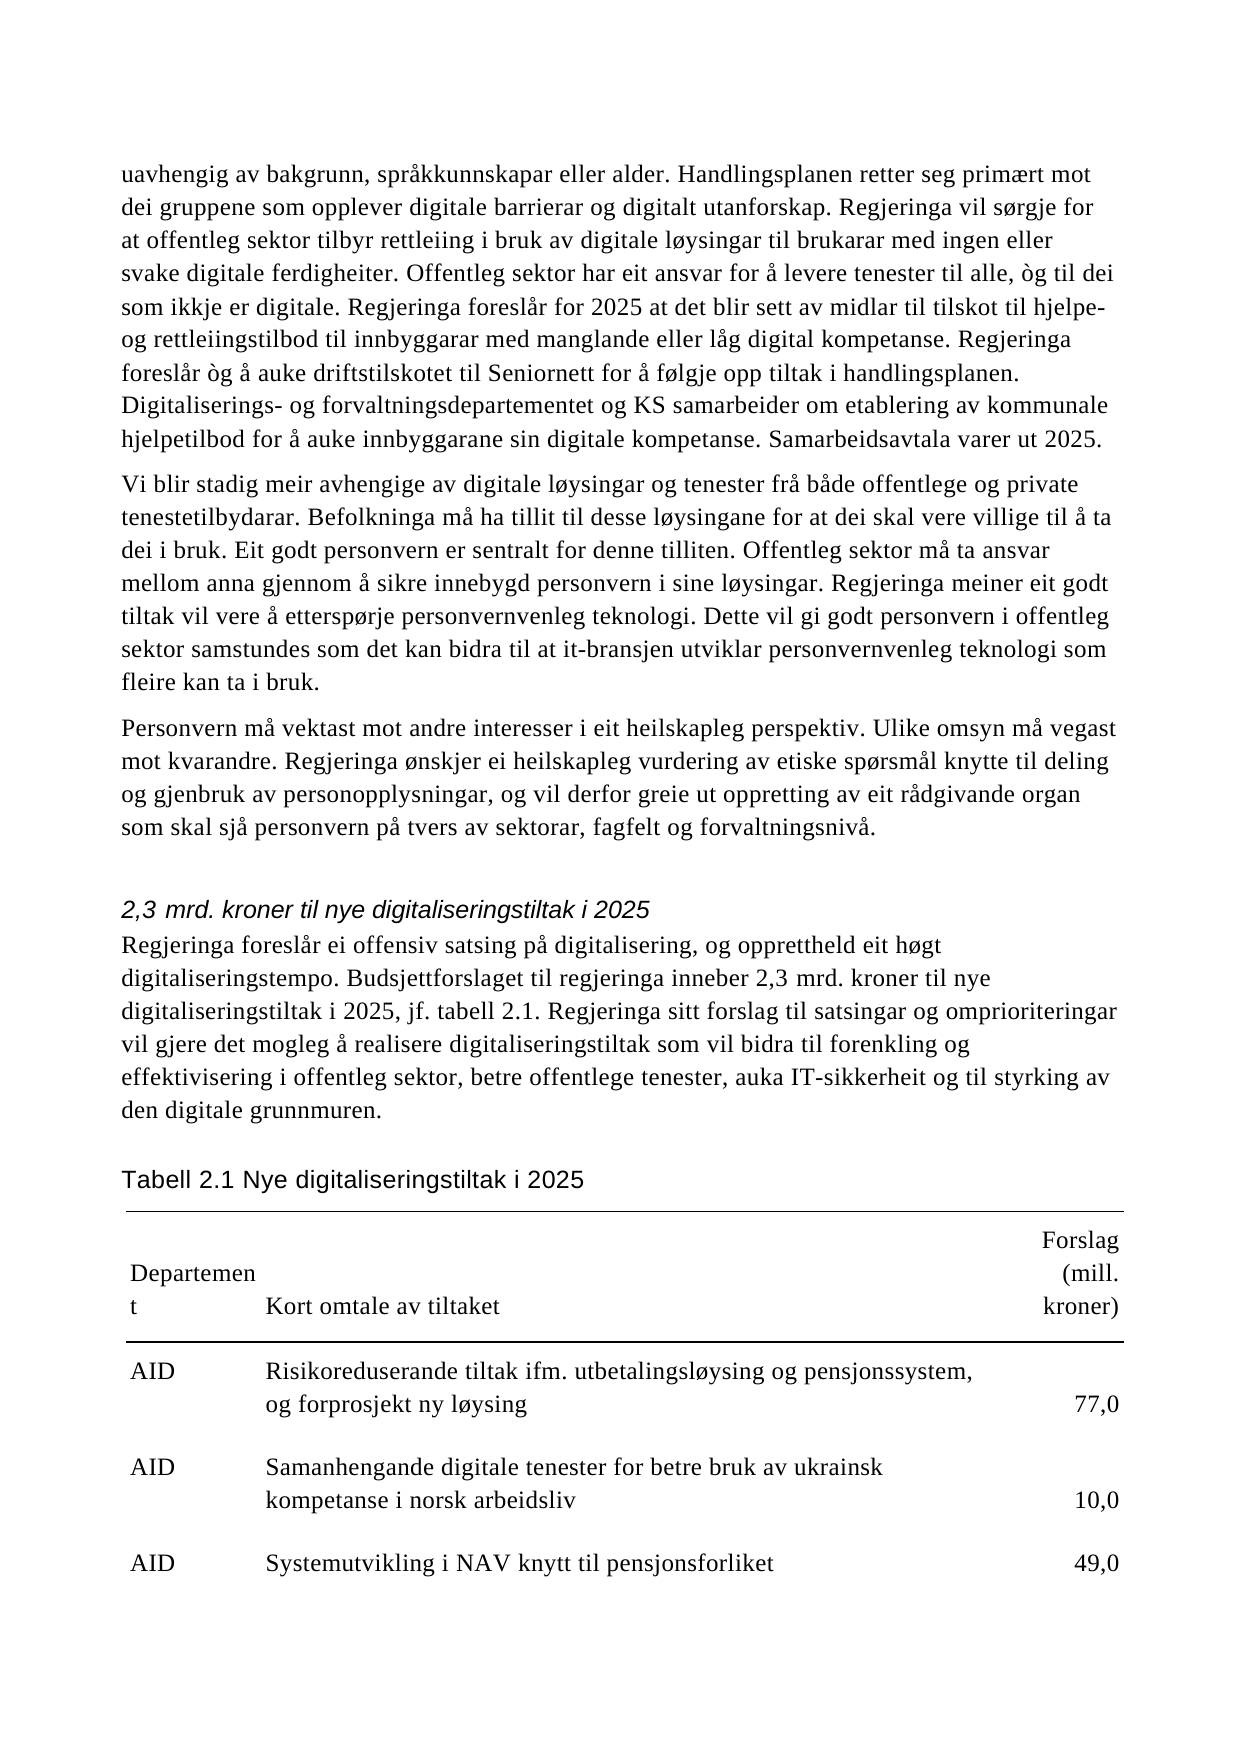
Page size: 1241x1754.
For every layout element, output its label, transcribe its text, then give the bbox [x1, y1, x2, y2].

table_cell Systemutvikling i NAV knytt til pensjonsforliket [261, 1535, 998, 1598]
table_cell Samanhengande digitale tenester for betre bruk av ukrainsk kompetanse i norsk arbeidsliv [261, 1439, 998, 1535]
text Vi blir stadig meir avhengige av digitale løysingar og tenester frå både offentlege og private tenestetilbydarar. Befolkninga må ha tillit til desse løysingane for at dei skal vere villige til å ta dei i bruk. Eit godt personvern er sentralt for denne tilliten. Offentleg sektor må ta ansvar mellom anna gjennom å sikre innebygd personvern i sine løysingar. Regjeringa meiner eit godt tiltak vil vere å etterspørje personvernvenleg teknologi. Dette vil gi godt personvern i offentleg sektor samstundes som det kan bidra til at it-bransjen utviklar personvernvenleg teknologi som fleire kan ta i bruk. [121, 469, 1119, 696]
table_cell AID [126, 1535, 261, 1598]
table_cell 49,0 [998, 1535, 1123, 1598]
text Personvern må vektast mot andre interesser i eit heilskapleg perspektiv. Ulike omsyn må vegast mot kvarandre. Regjeringa ønskjer ei heilskapleg vurdering av etiske spørsmål knytte til deling og gjenbruk av personopplysningar, og vil derfor greie ut oppretting av eit rådgivande organ som skal sjå personvern på tvers av sektorar, fagfelt og forvaltningsnivå. [121, 713, 1119, 841]
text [121, 159, 1119, 452]
table_header Departement [126, 1212, 261, 1341]
text Nye digitaliseringstiltak i 2025 [121, 1166, 1119, 1194]
table_cell AID [126, 1343, 261, 1439]
table_cell 10,0 [998, 1439, 1123, 1535]
table_header Forslag (mill. kroner) [998, 1212, 1123, 1341]
table_cell 77,0 [998, 1343, 1123, 1439]
table_cell AID [126, 1439, 261, 1535]
text Regjeringa foreslår ei offensiv satsing på digitalisering, og opprettheld eit høgt digitaliseringstempo. Budsjettforslaget til regjeringa inneber 2,3 mrd. kroner til nye digitaliseringstiltak i 2025, jf. tabell 2.1. Regjeringa sitt forslag til satsingar og omprioriteringar vil gjere det mogleg å realisere digitaliseringstiltak som vil bidra til forenkling og effektivisering i offentleg sektor, betre offentlege tenester, auka IT-sikkerheit og til styrking av den digitale grunnmuren. [121, 930, 1119, 1124]
table_cell Risikoreduserande tiltak ifm. utbetalingsløysing og pensjonssystem, og forprosjekt ny løysing [261, 1343, 998, 1439]
text 2,3 mrd. kroner til nye digitaliseringstiltak i 2025 [121, 895, 1119, 924]
table_header Kort omtale av tiltaket [261, 1212, 998, 1341]
